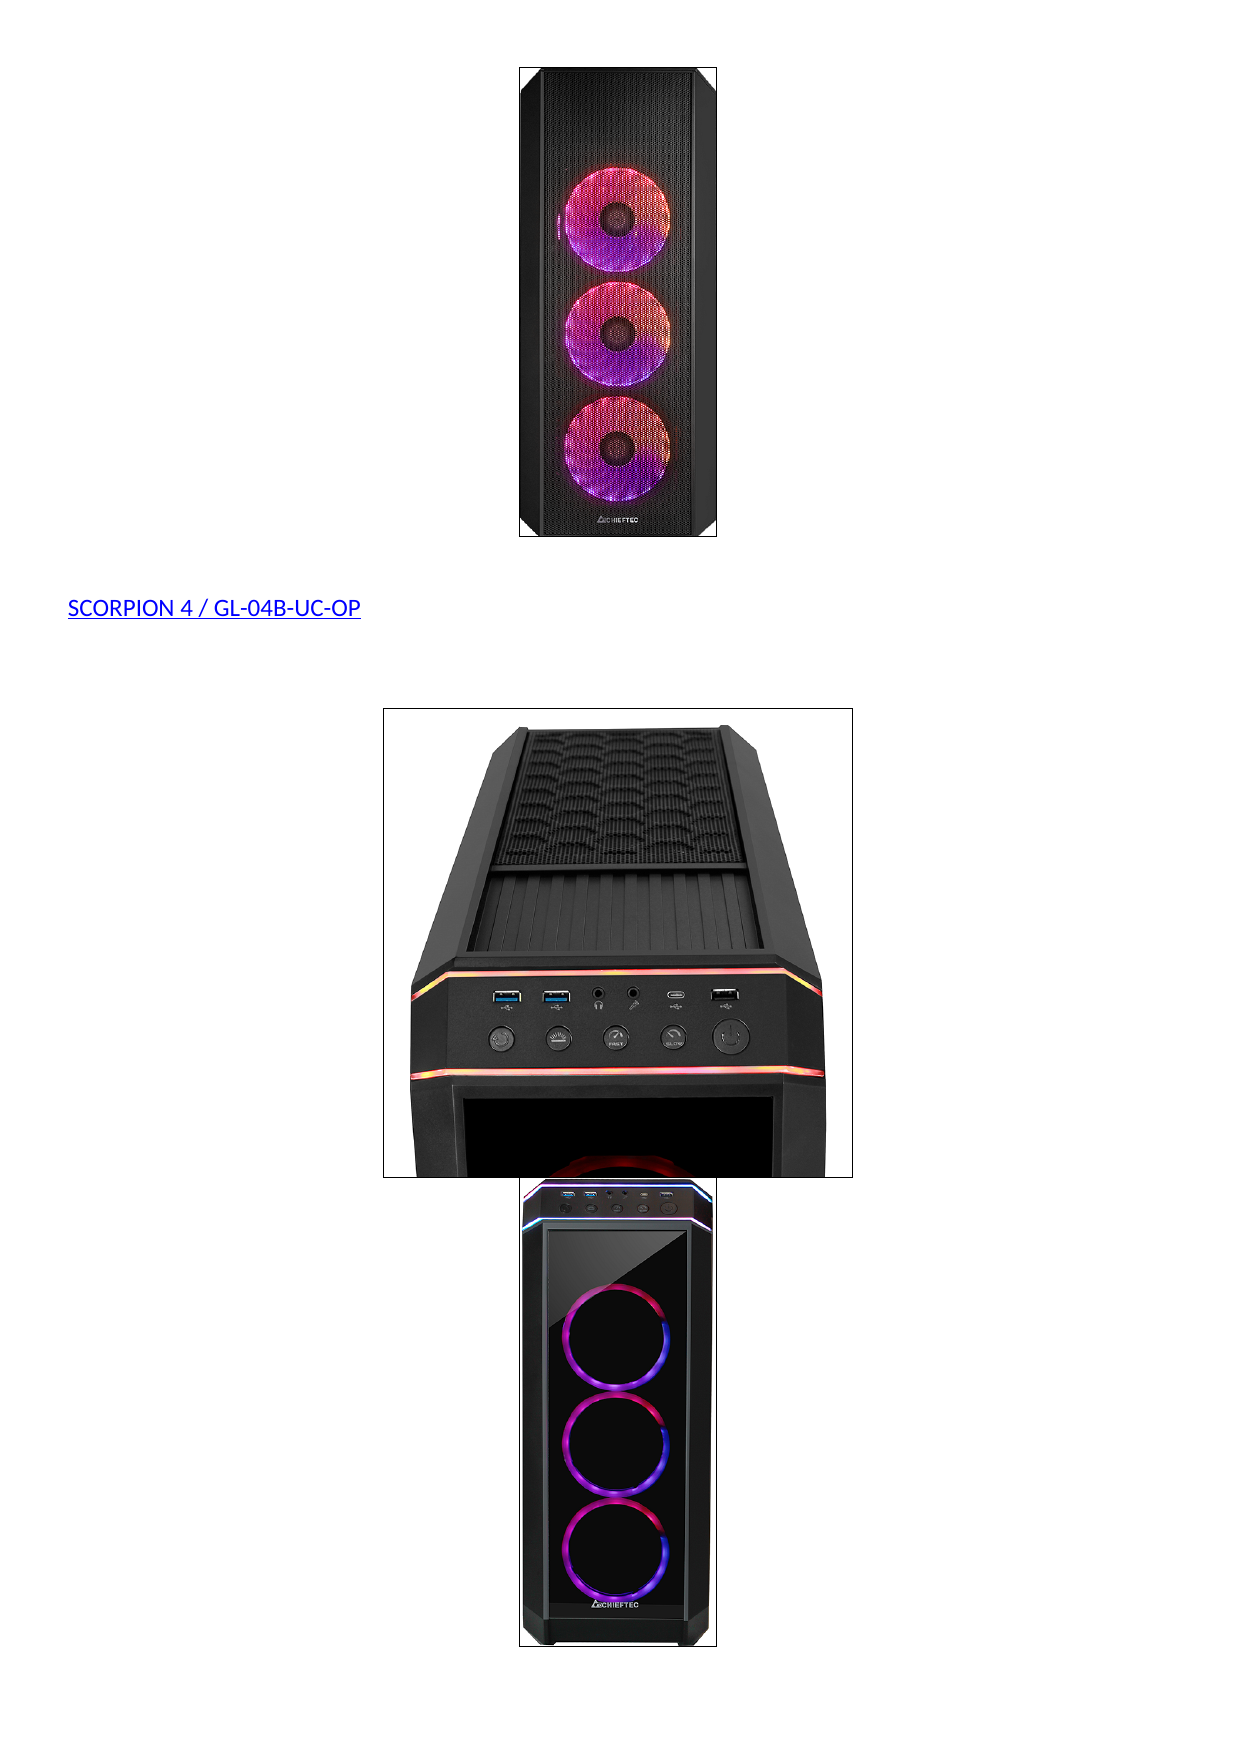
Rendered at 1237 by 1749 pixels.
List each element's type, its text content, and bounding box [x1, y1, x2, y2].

picture [384, 709, 852, 1177]
text SCORPION 4 / GL-04B-UC-OP [68, 592, 1169, 622]
picture [520, 1178, 716, 1646]
picture [520, 68, 716, 536]
